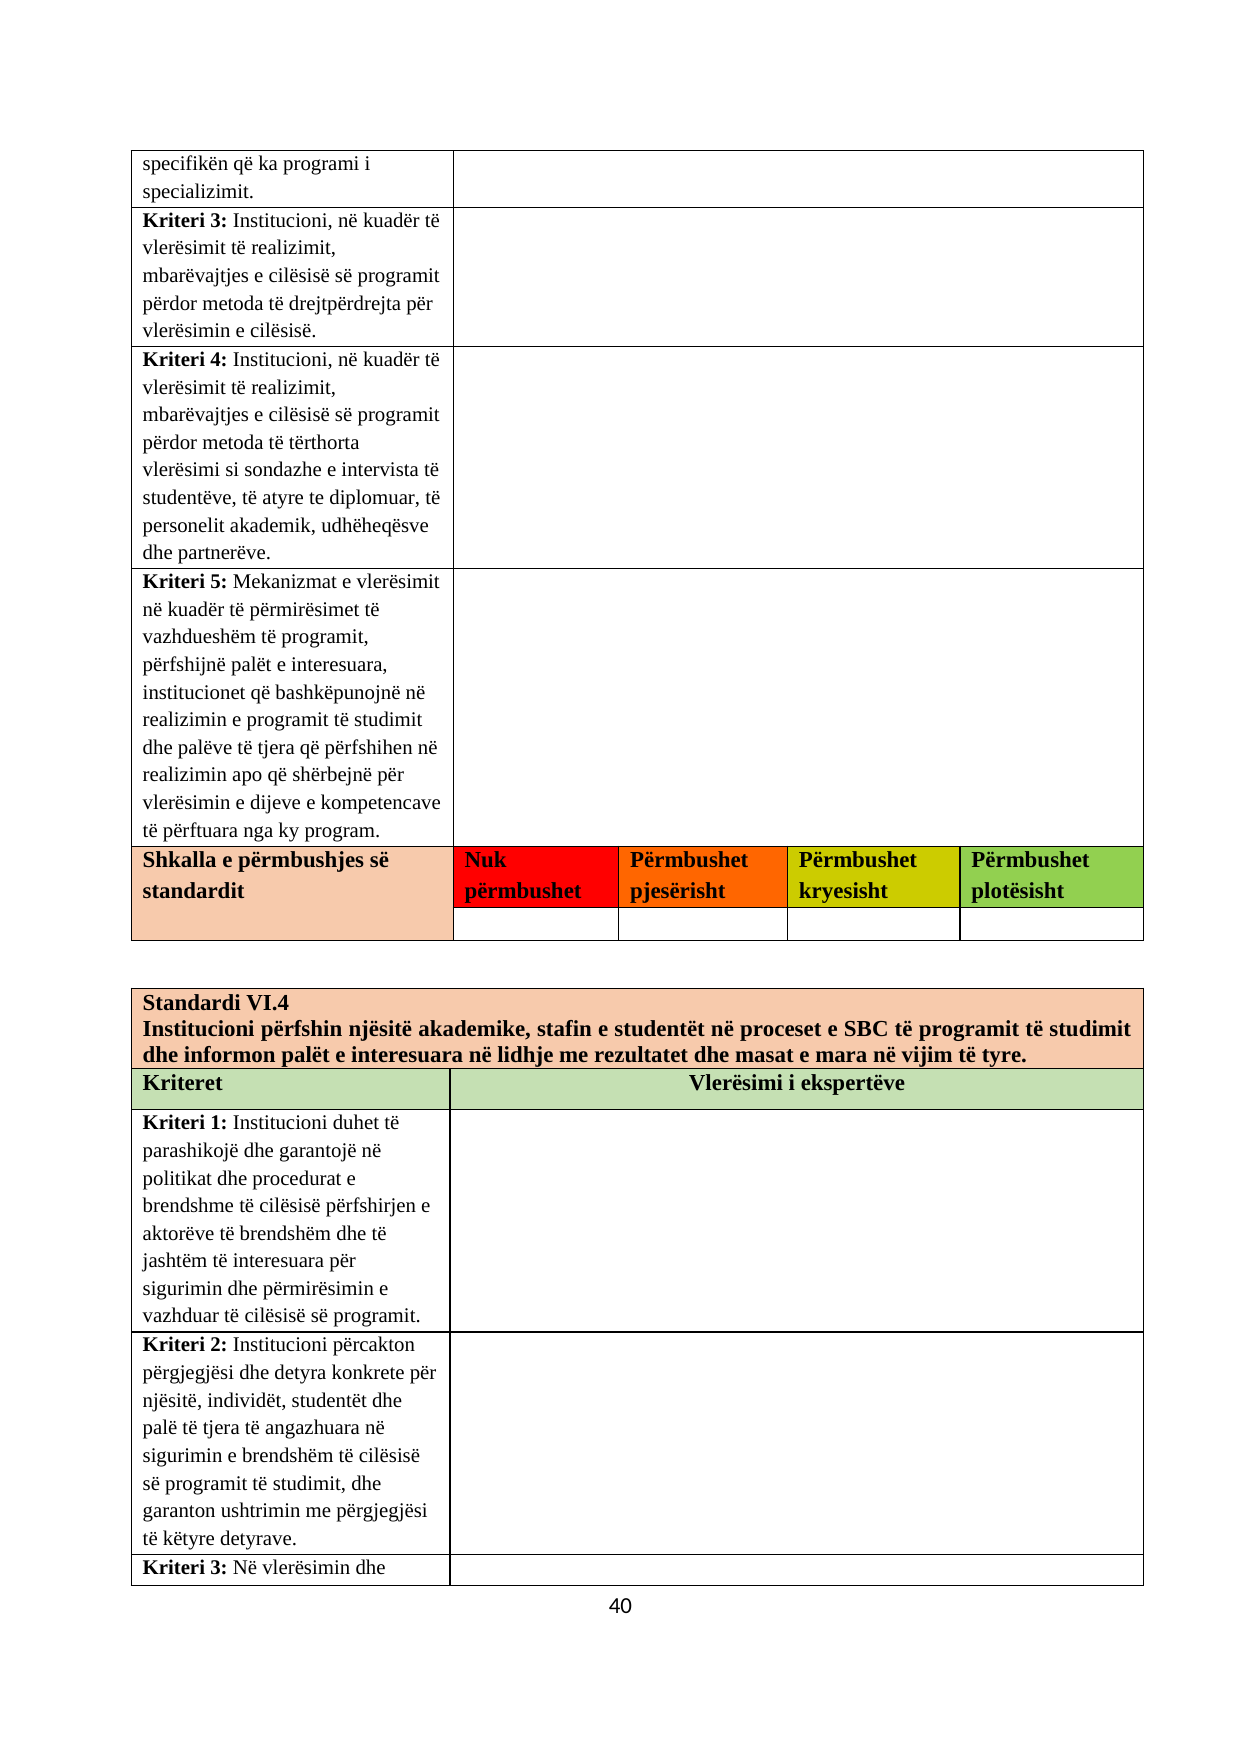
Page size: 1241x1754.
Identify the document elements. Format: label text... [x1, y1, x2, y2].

table_cell Kriteri 5: Mekanizmat e vlerësimit në kuadër të përmirësimet të vazhdueshëm të programit, përfshijnë palët e interesuara, institucionet që bashkëpunojnë në realizimin e programit të studimit dhe palëve të tjera që përfshihen në realizimin apo që shërbejnë për vlerësimin e dijeve e kompetencave të përftuara nga ky program. [132, 569, 453, 846]
table_cell Kriteret [132, 1069, 449, 1109]
table_cell Kriteri 2: Institucioni përcakton përgjegjësi dhe detyra konkrete për njësitë, individët, studentët dhe palë të tjera të angazhuara në sigurimin e brendshëm të cilësisë së programit të studimit, dhe garanton ushtrimin me përgjegjësi të këtyre detyrave. [132, 1333, 449, 1553]
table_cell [132, 151, 453, 207]
table_cell [454, 208, 1143, 346]
table_cell Kriteri 4: Institucioni, në kuadër të vlerësimit të realizimit, mbarëvajtjes e cilësisë së programit përdor metoda të tërthorta vlerësimi si sondazhe e intervista të studentëve, të atyre te diplomuar, të personelit akademik, udhëheqësve dhe partnerëve. [132, 347, 453, 568]
table_cell [454, 151, 1143, 207]
table_cell [788, 908, 959, 940]
table_cell Shkalla e përmbushjes së standardit [132, 847, 453, 940]
table_cell [454, 569, 1143, 846]
table_cell [451, 1110, 1143, 1331]
table_cell Kriteri 3: Institucioni, në kuadër të vlerësimit të realizimit, mbarëvajtjes e cilësisë së programit përdor metoda të drejtpërdrejta për vlerësimin e cilësisë. [132, 208, 453, 346]
table_cell [619, 908, 787, 940]
table_cell Përmbushet pjesërisht [619, 847, 787, 907]
table_cell Përmbushet kryesisht [788, 847, 959, 907]
table_cell Vlerësimi i ekspertëve [451, 1069, 1143, 1109]
table_cell Kriteri 1: Institucioni duhet të parashikojë dhe garantojë në politikat dhe procedurat e brendshme të cilësisë përfshirjen e aktorëve të brendshëm dhe të jashtëm të interesuara për sigurimin dhe përmirësimin e vazhduar të cilësisë së programit. [132, 1110, 449, 1331]
table_cell [451, 1555, 1143, 1585]
table_cell [451, 1333, 1143, 1553]
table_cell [132, 1555, 449, 1585]
table_cell Përmbushet plotësisht [961, 847, 1143, 907]
table_cell [454, 347, 1143, 568]
table_cell [454, 908, 618, 940]
table_header Standardi VI.4 Institucioni përfshin njësitë akademike, stafin e studentët në proceset e SBC të programit të studimit dhe informon palët e interesuara në lidhje me rezultatet dhe masat e mara në vijim të tyre. [132, 989, 1143, 1068]
table_cell [961, 908, 1143, 940]
table_cell Nuk përmbushet [454, 847, 618, 907]
